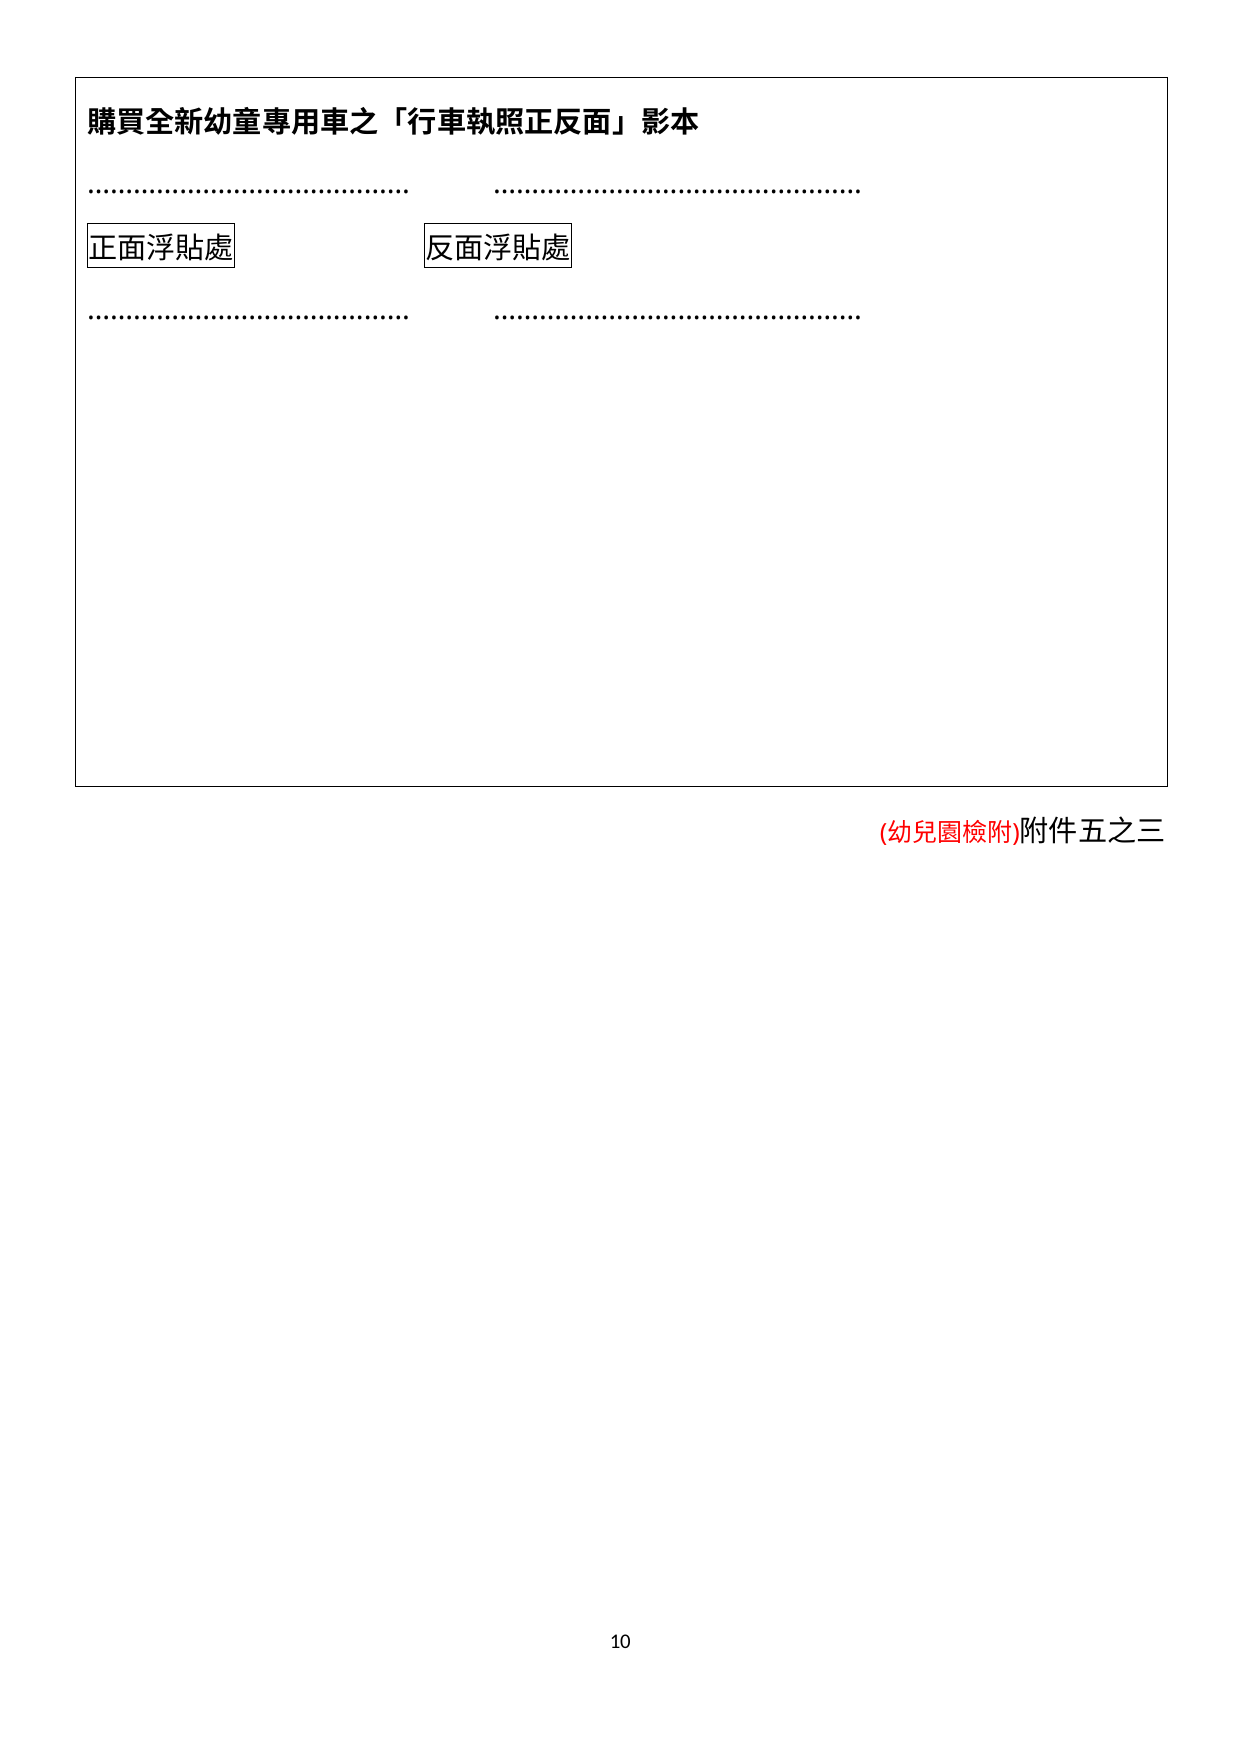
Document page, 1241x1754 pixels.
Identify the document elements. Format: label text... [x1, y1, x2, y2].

table_header 購買全新幼童專用車之「行車執照正反面」影本 …………………………………… ………………………………………… 正面浮貼處 反面浮貼處 …………………………………… ………………………………………… [76, 78, 1167, 786]
text (幼兒園檢附)附件五之三 [75, 787, 1165, 870]
